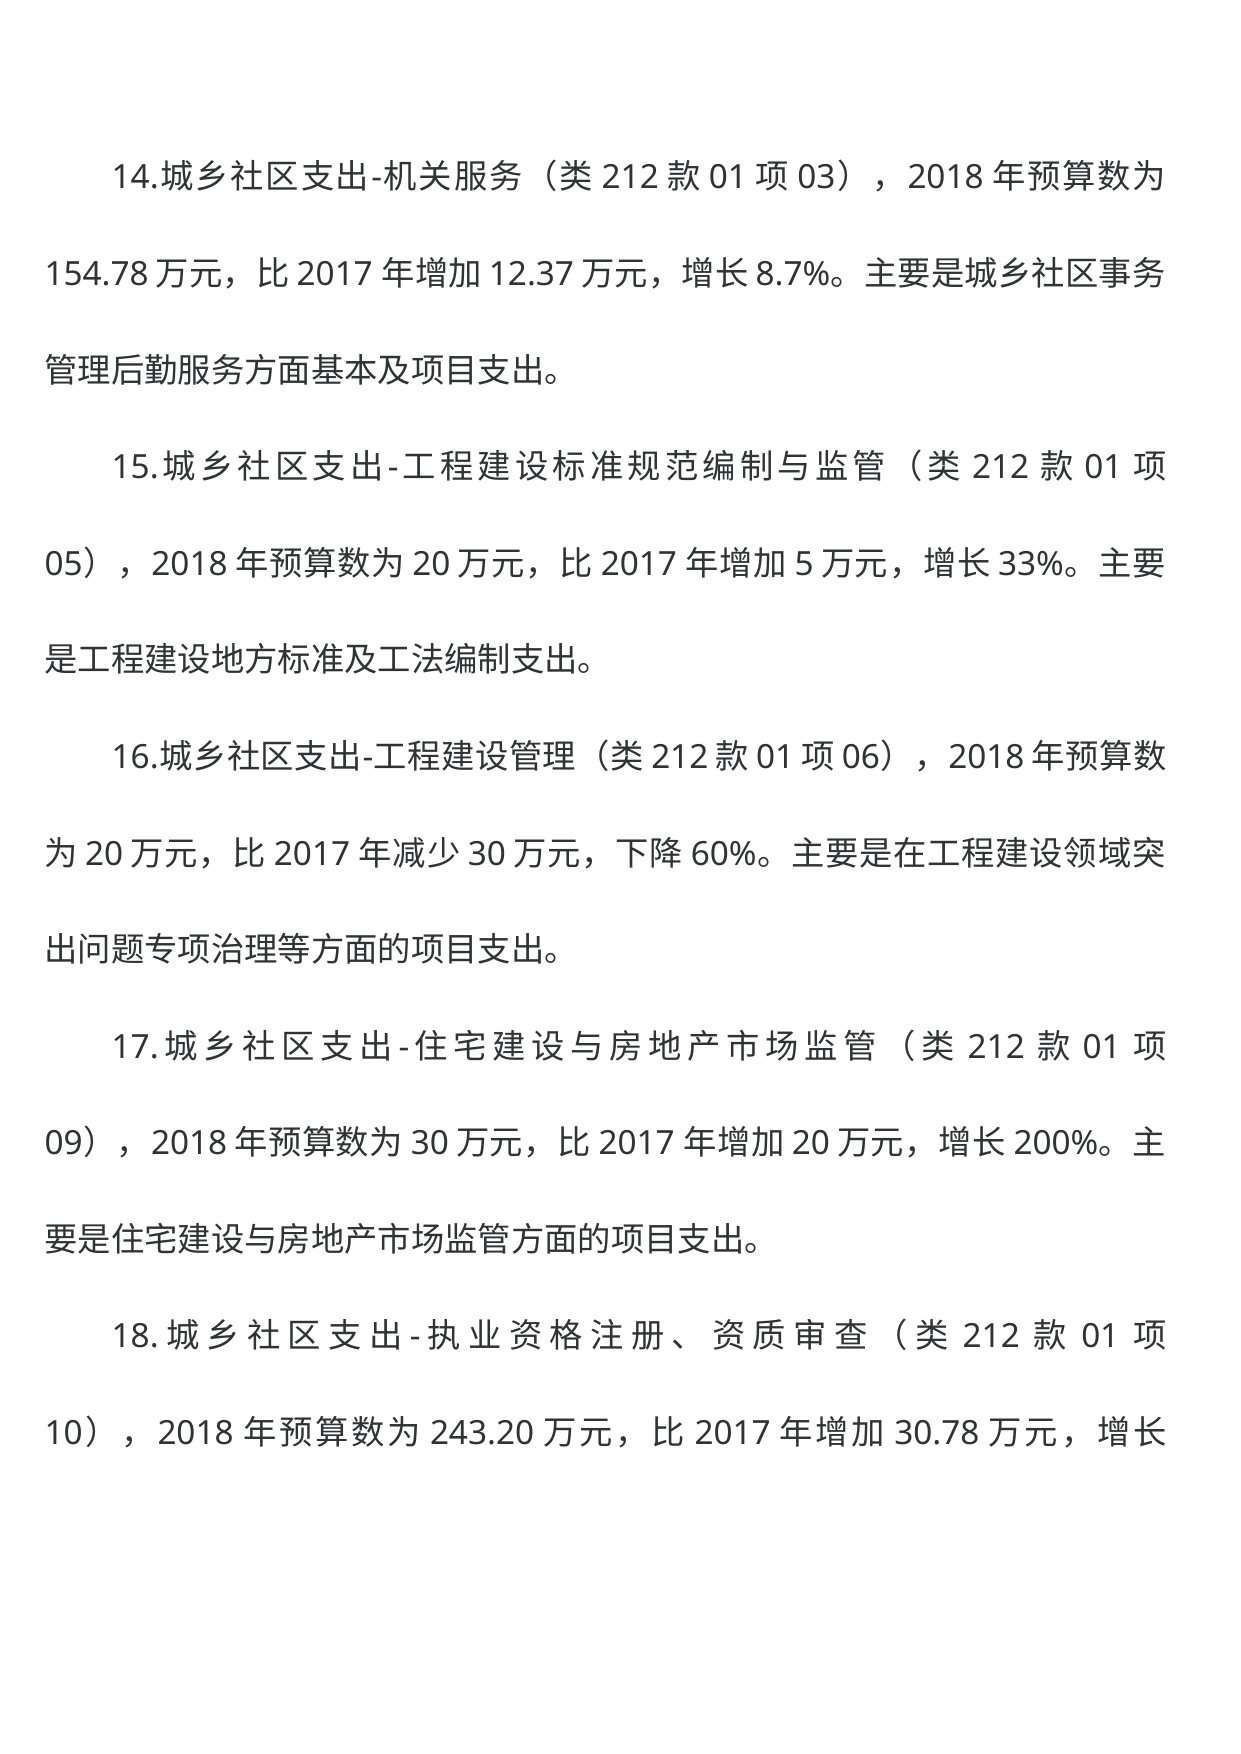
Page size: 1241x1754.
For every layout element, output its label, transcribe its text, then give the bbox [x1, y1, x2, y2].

text 14.城乡社区支出-机关服务（类212款01项03），2018年预算数为154.78万元，比2017 年增加12.37万元，增长8.7%。主要是城乡社区事务管理后勤服务方面基本及项目支出。 [44, 150, 1166, 392]
text 16.城乡社区支出-工程建设管理（类212款01项06），2018年预算数为20万元，比2017 年减少30万元，下降60%。主要是在工程建设领域突出问题专项治理等方面的项目支出。 [44, 729, 1166, 971]
text 17.城乡社区支出-住宅建设与房地产市场监管（类212款01项09），2018年预算数为30万元，比2017 年增加20万元，增长200%。主要是住宅建设与房地产市场监管方面的项目支出。 [44, 1019, 1166, 1261]
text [44, 1309, 1166, 1454]
text 15.城乡社区支出-工程建设标准规范编制与监管（类212款01项05），2018年预算数为20万元，比2017 年增加5万元，增长33%。主要是工程建设地方标准及工法编制支出。 [44, 440, 1166, 681]
